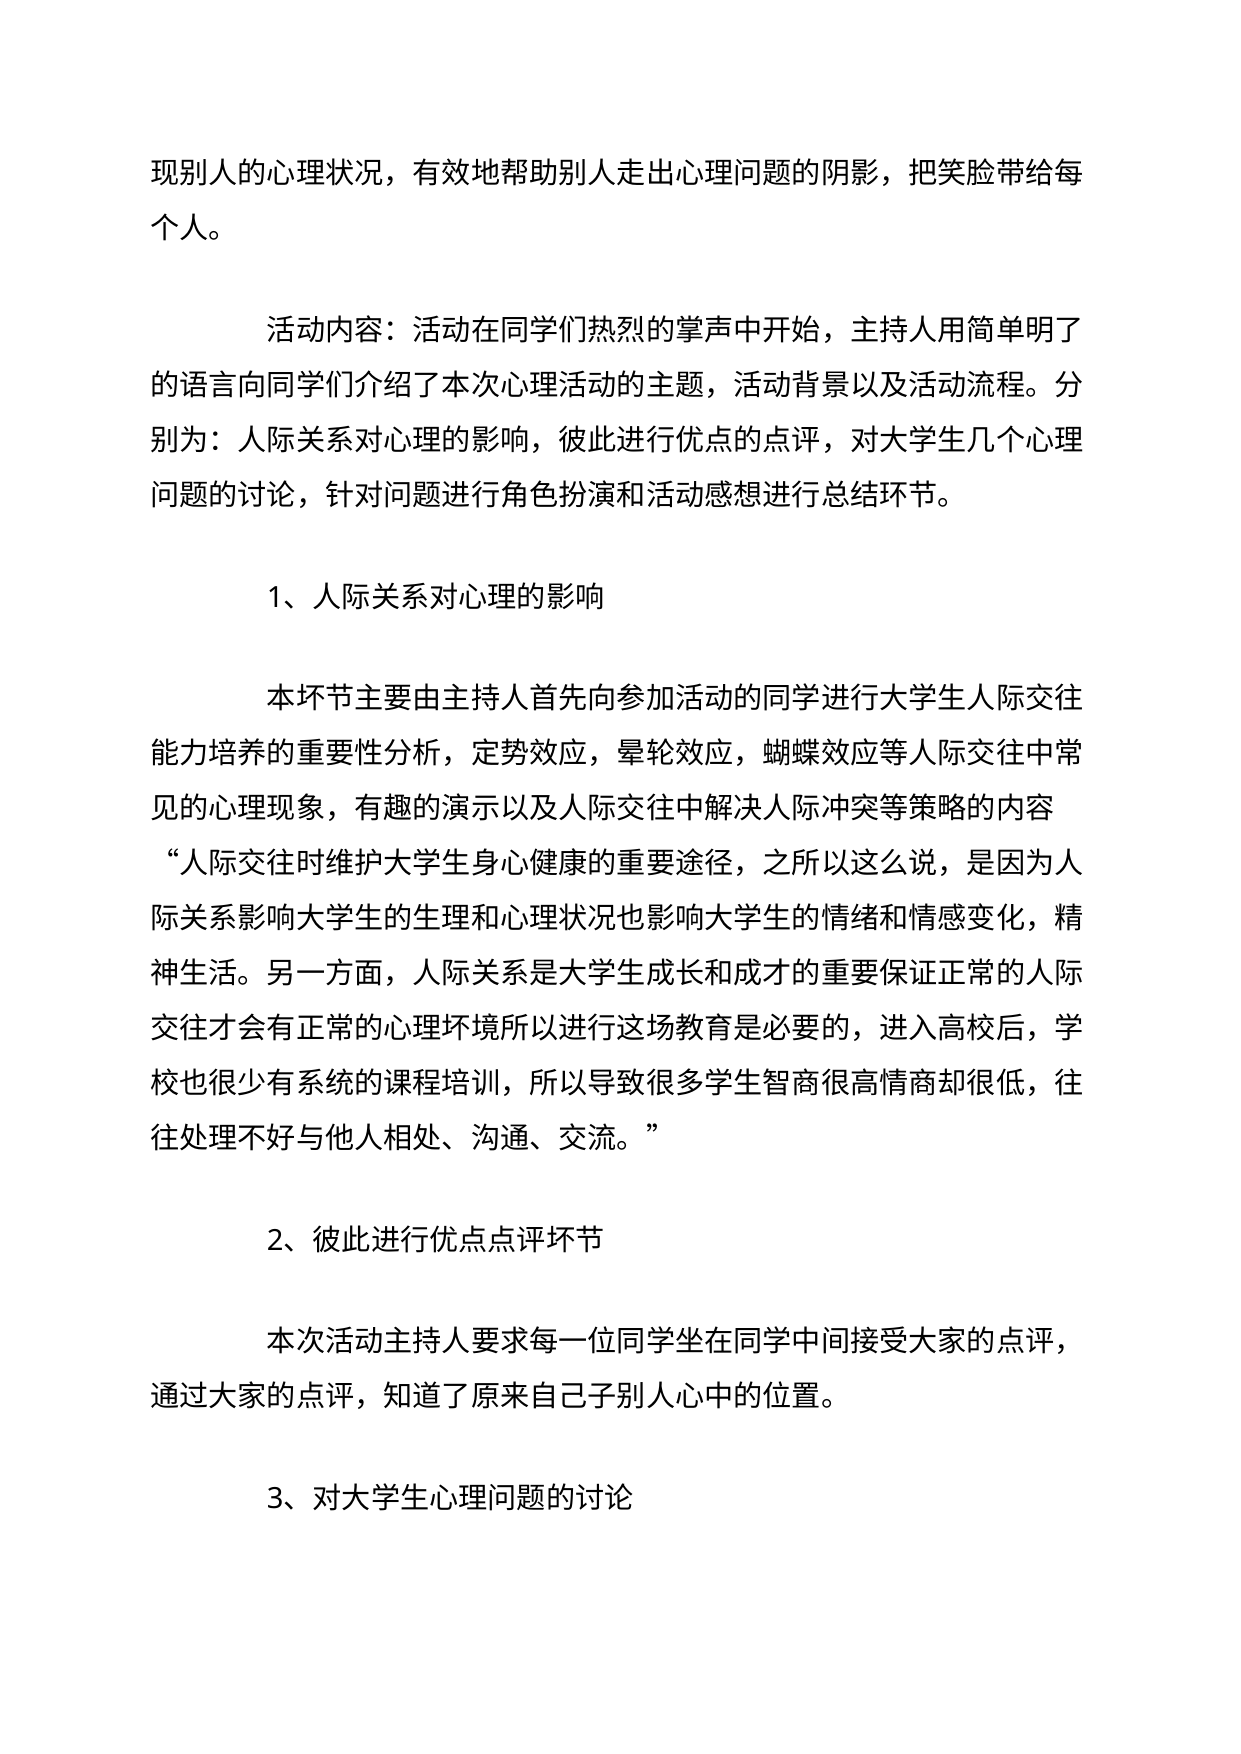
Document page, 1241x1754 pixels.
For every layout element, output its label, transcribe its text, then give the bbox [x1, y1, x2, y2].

text 3、对大学生心理问题的讨论 [150, 1475, 1090, 1517]
text 活动内容：活动在同学们热烈的掌声中开始，主持人用简单明了的语言向同学们介绍了本次心理活动的主题，活动背景以及活动流程。分别为：人际关系对心理的影响，彼此进行优点的点评，对大学生几个心理问题的讨论，针对问题进行角色扮演和活动感想进行总结环节。 [150, 307, 1090, 514]
text 1、人际关系对心理的影响 [150, 573, 1090, 616]
text 本次活动主持人要求每一位同学坐在同学中间接受大家的点评，通过大家的点评，知道了原来自己子别人心中的位置。 [150, 1318, 1090, 1415]
text 2、彼此进行优点点评坏节 [150, 1216, 1090, 1258]
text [150, 150, 1090, 247]
text 本坏节主要由主持人首先向参加活动的同学进行大学生人际交往能力培养的重要性分析，定势效应，晕轮效应，蝴蝶效应等人际交往中常见的心理现象，有趣的演示以及人际交往中解决人际冲突等策略的内容“人际交往时维护大学生身心健康的重要途径，之所以这么说，是因为人际关系影响大学生的生理和心理状况也影响大学生的情绪和情感变化，精神生活。另一方面，人际关系是大学生成长和成才的重要保证正常的人际交往才会有正常的心理坏境所以进行这场教育是必要的，进入高校后，学校也很少有系统的课程培训，所以导致很多学生智商很高情商却很低，往往处理不好与他人相处、沟通、交流。” [150, 675, 1090, 1157]
